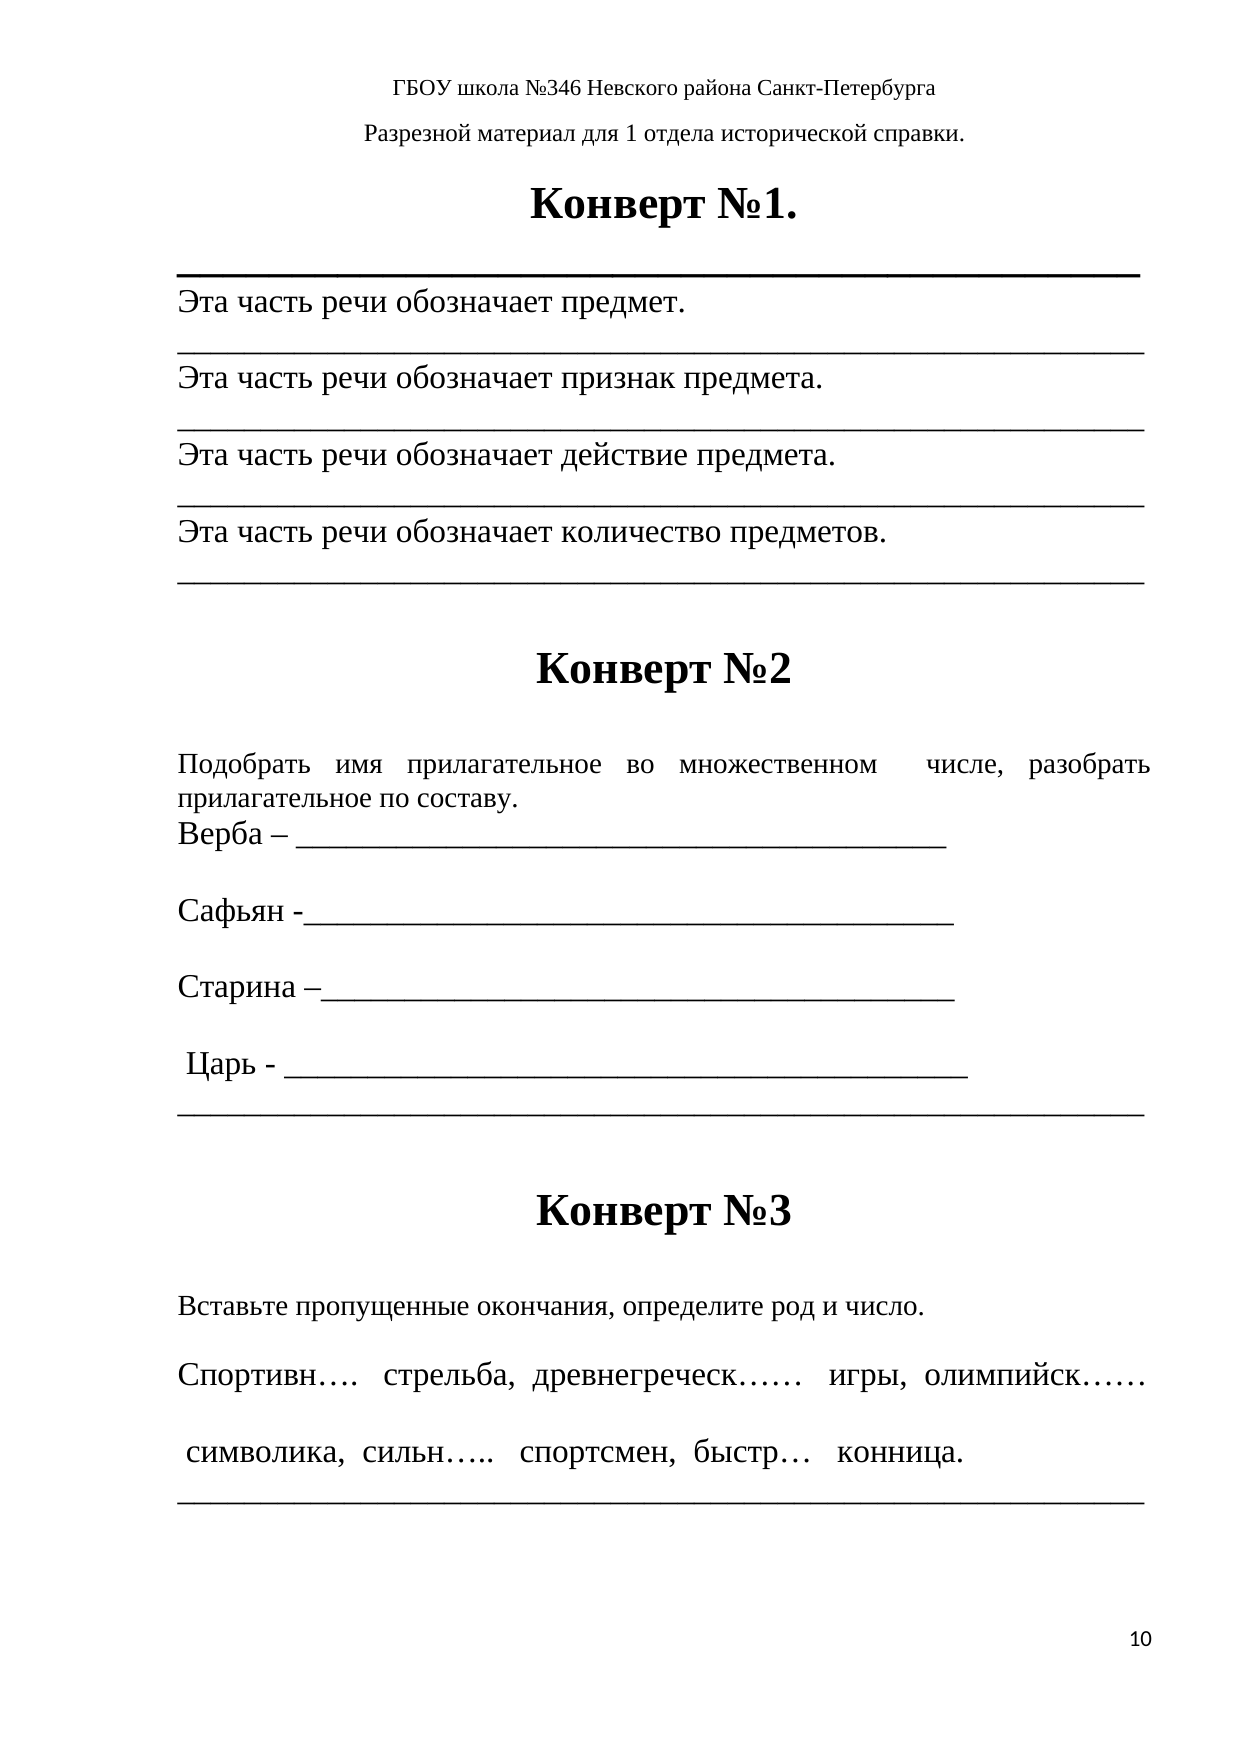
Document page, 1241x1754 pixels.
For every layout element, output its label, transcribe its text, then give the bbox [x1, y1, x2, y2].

text Спортивн…. стрельба, древнегреческ…… игры, олимпийск…… [177, 1355, 1152, 1393]
text Конверт №3 [177, 1182, 1152, 1235]
text Царь - _________________________________________ [177, 1043, 1152, 1082]
text __________________________________________________________ [177, 1082, 1152, 1120]
text Конверт №2 [177, 641, 1152, 693]
text Эта часть речи обозначает признак предмета. [177, 358, 1152, 396]
text __________________________________________________________ [177, 319, 1152, 358]
text Верба – _______________________________________ [177, 813, 1152, 852]
text __________________________________________________________ [177, 549, 1152, 588]
text __________________________________________________________ [177, 1470, 1152, 1508]
text __________________________________________ [177, 228, 1152, 281]
text Эта часть речи обозначает количество предметов. [177, 511, 1152, 549]
text Подобрать имя прилагательное во множественном числе, разобрать прилагательное по составу. [177, 746, 1152, 813]
text Эта часть речи обозначает предмет. [177, 281, 1152, 319]
text символика, сильн….. спортсмен, быстр… конница. [177, 1431, 1152, 1470]
text __________________________________________________________ [177, 396, 1152, 434]
text Разрезной материал для 1 отдела исторической справки. [177, 118, 1152, 147]
text Старина –______________________________________ [177, 967, 1152, 1005]
text Эта часть речи обозначает действие предмета. [177, 434, 1152, 473]
text __________________________________________________________ [177, 473, 1152, 511]
text Вставьте пропущенные окончания, определите род и число. [177, 1288, 1152, 1321]
text Сафьян -_______________________________________ [177, 890, 1152, 928]
text Конверт №1. [177, 176, 1152, 228]
